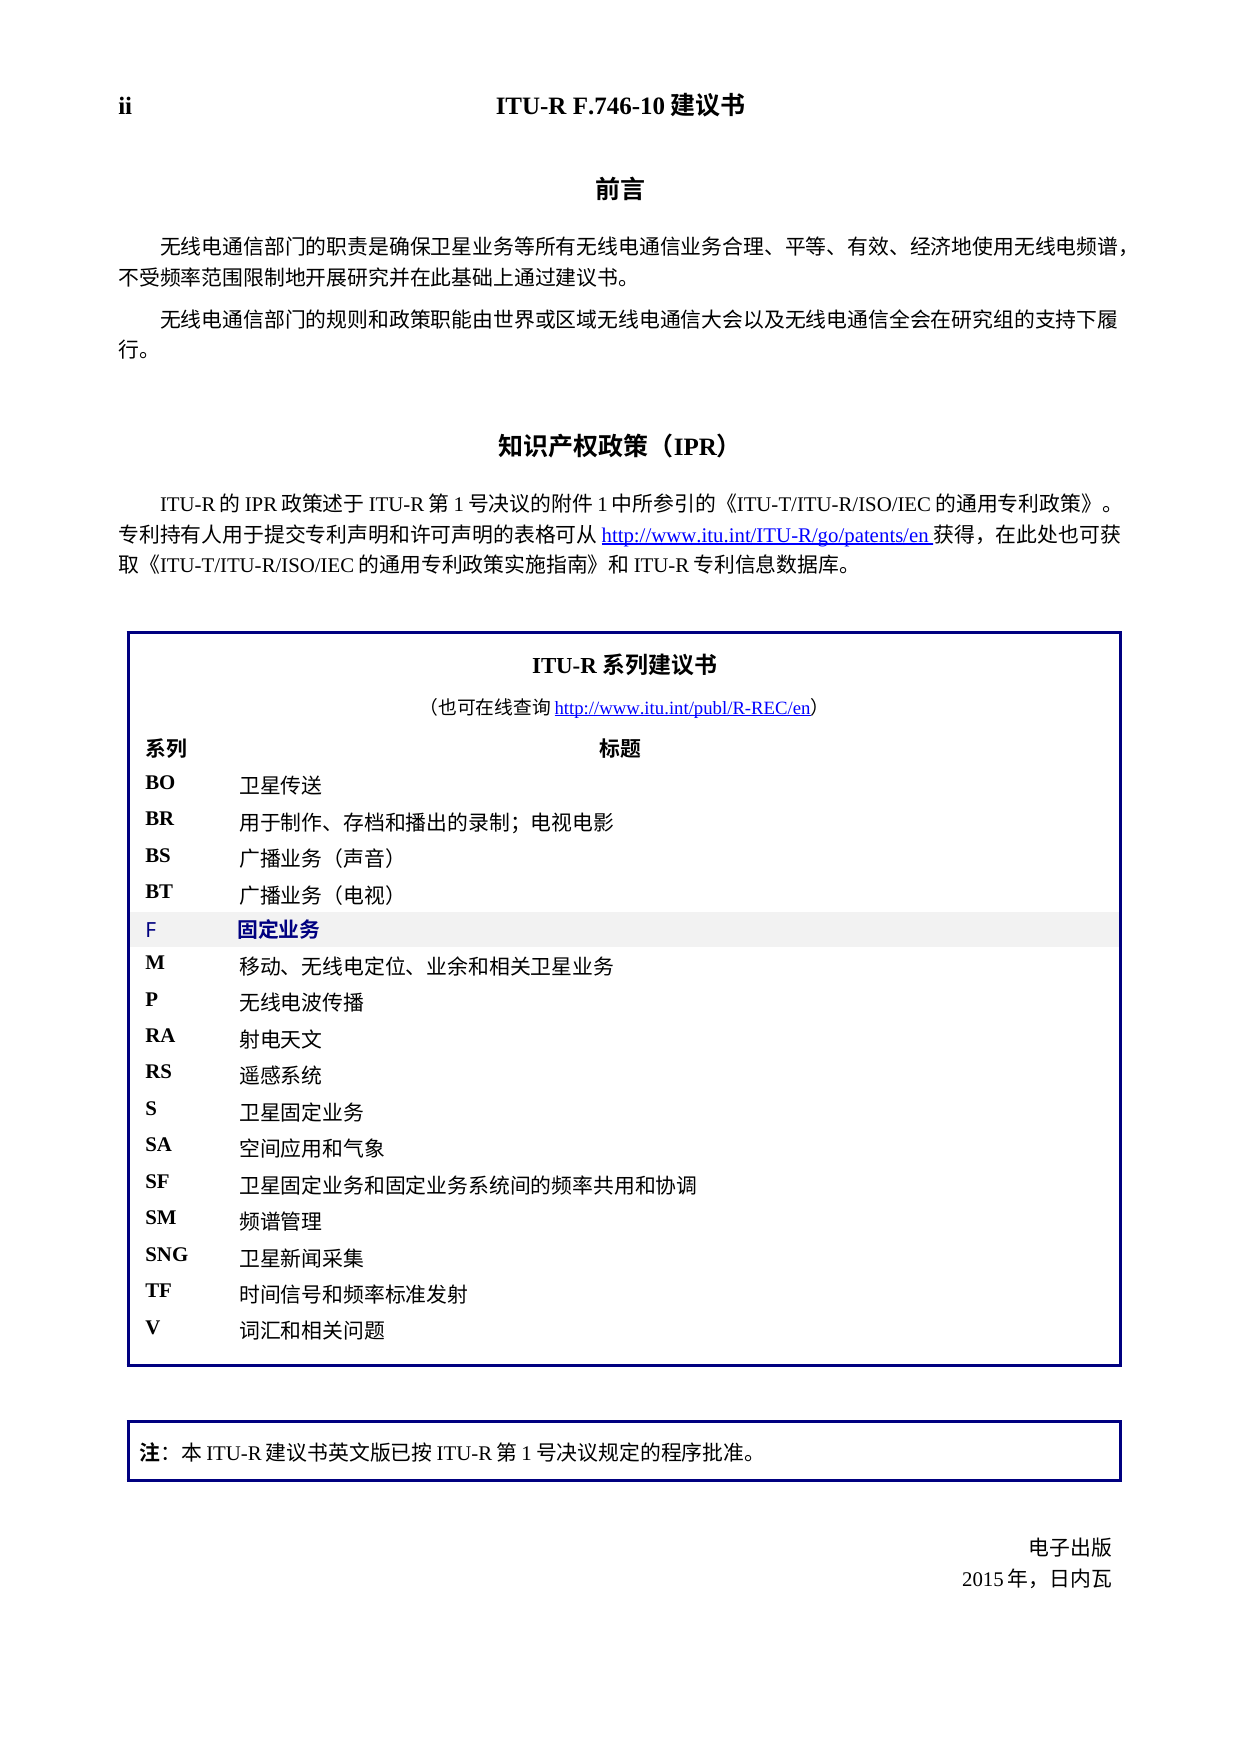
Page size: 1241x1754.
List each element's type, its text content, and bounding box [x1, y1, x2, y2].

table_cell 卫星固定业务 [228, 1093, 1119, 1129]
table_cell BR [130, 803, 228, 839]
table_cell 频谱管理 [228, 1202, 1119, 1239]
table_cell S [130, 1093, 228, 1129]
table_cell SNG [130, 1239, 228, 1275]
text 电子出版 2015年，日内瓦 [118, 1532, 1112, 1592]
table_cell RS [130, 1056, 228, 1093]
table_cell 移动、无线电定位、业余和相关卫星业务 [228, 947, 1119, 983]
table_cell 固定业务 [228, 912, 1119, 947]
table_cell 时间信号和频率标准发射 [228, 1275, 1119, 1312]
table_cell 射电天文 [228, 1020, 1119, 1056]
table_header ITU-R 系列建议书 （也可在线查询http://www.itu.int/publ/R-REC/en） [130, 634, 1119, 719]
table_cell 标题 [228, 720, 1119, 766]
table_cell 系列 [130, 720, 228, 766]
table_cell 用于制作、存档和播出的录制；电视电影 [228, 803, 1119, 839]
table_cell BT [130, 876, 228, 912]
text ITU-R的IPR政策述于ITU-R第1号决议的附件1中所参引的《ITU-T/ITU-R/ISO/IEC的通用专利政策》。专利持有人用于提交专利声明和许可声明的表格可从http://www.itu.int/ITU-R/go/patents/en获得，在此处也可获取《ITU-T/ITU-R/ISO/IEC的通用专利政策实施指南》和ITU-R专利信息数据库。 [118, 488, 1122, 578]
text 无线电通信部门的职责是确保卫星业务等所有无线电通信业务合理、平等、有效、经济地使用无线电频谱，不受频率范围限制地开展研究并在此基础上通过建议书。 [118, 231, 1122, 291]
table_cell 词汇和相关问题 [228, 1312, 1119, 1364]
table_cell 广播业务（声音） [228, 839, 1119, 876]
table_cell F [130, 912, 228, 947]
text 知识产权政策（IPR） [118, 426, 1122, 463]
table_cell SA [130, 1129, 228, 1166]
table_cell BS [130, 839, 228, 876]
table_cell 卫星新闻采集 [228, 1239, 1119, 1275]
table_cell 空间应用和气象 [228, 1129, 1119, 1166]
table_cell TF [130, 1275, 228, 1312]
table_cell P [130, 984, 228, 1020]
table_cell 遥感系统 [228, 1056, 1119, 1093]
table_cell 卫星传送 [228, 766, 1119, 803]
text 无线电通信部门的规则和政策职能由世界或区域无线电通信大会以及无线电通信全会在研究组的支持下履行。 [118, 303, 1122, 364]
table_cell 无线电波传播 [228, 984, 1119, 1020]
table_header 注：本ITU-R建议书英文版已按ITU-R第1号决议规定的程序批准。 [130, 1423, 1119, 1478]
table_cell BO [130, 766, 228, 803]
table_cell V [130, 1312, 228, 1364]
table_cell M [130, 947, 228, 983]
table_cell 广播业务（电视） [228, 876, 1119, 912]
subtitle 前言 [118, 172, 1122, 206]
table_cell SF [130, 1166, 228, 1202]
table_cell RA [130, 1020, 228, 1056]
table_cell SM [130, 1202, 228, 1239]
table_cell 卫星固定业务和固定业务系统间的频率共用和协调 [228, 1166, 1119, 1202]
